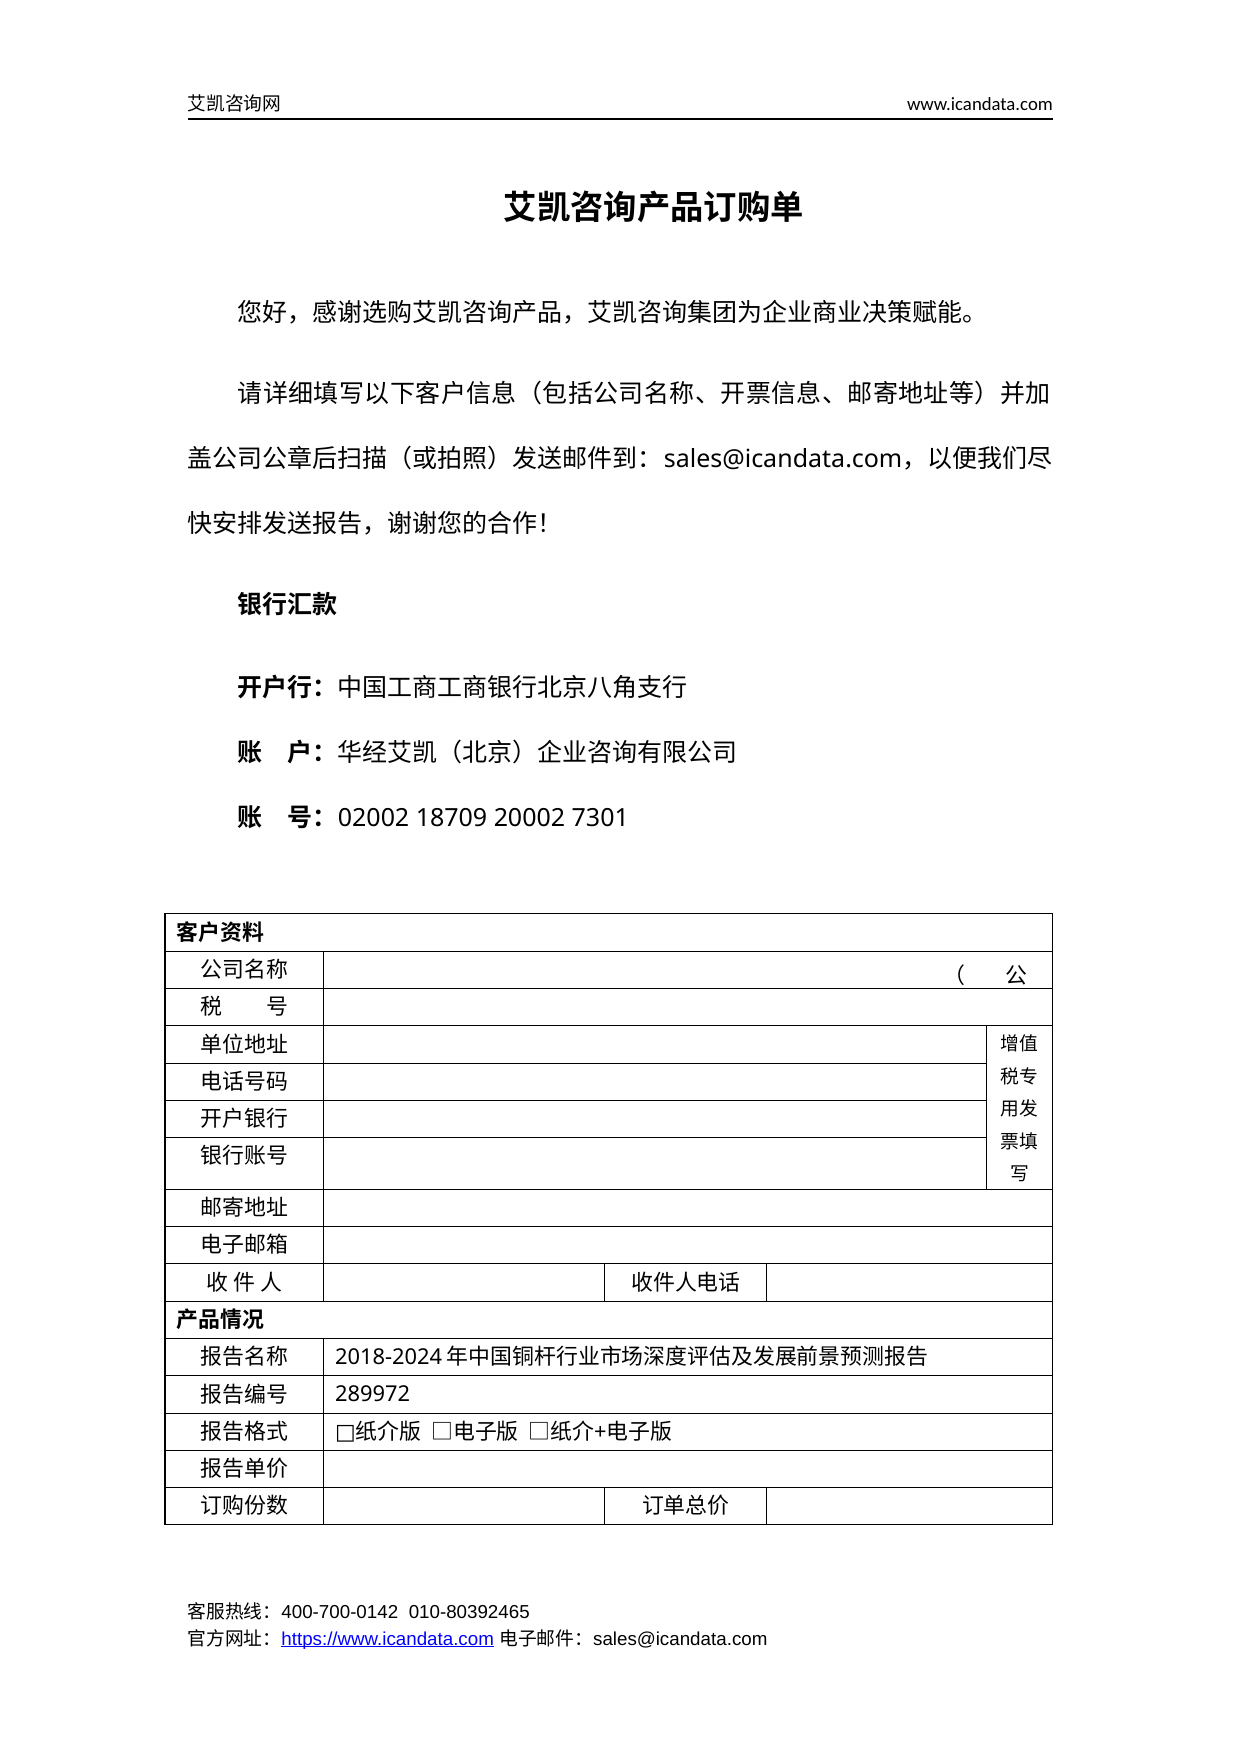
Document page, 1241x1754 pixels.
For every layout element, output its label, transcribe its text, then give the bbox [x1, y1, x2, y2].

text 账 号：02002 18709 20002 7301 [187, 783, 1053, 848]
text 您好，感谢选购艾凯咨询产品，艾凯咨询集团为企业商业决策赋能。 [187, 278, 1053, 343]
table_cell 公司名称 [166, 952, 323, 988]
table_cell 289972 [324, 1376, 1052, 1412]
table_cell 订单总价 [605, 1488, 766, 1524]
table_cell 2018-2024年中国铜杆行业市场深度评估及发展前景预测报告 [324, 1339, 1052, 1375]
table_cell [324, 1190, 1052, 1226]
table_cell 报告名称 [166, 1339, 323, 1375]
table_cell [324, 1064, 986, 1100]
table_cell [767, 1264, 1052, 1301]
table_cell 产品情况 [166, 1302, 1052, 1338]
table_cell 开户银行 [166, 1101, 323, 1137]
table_cell [767, 1488, 1052, 1524]
table_cell [324, 1026, 986, 1062]
table_cell 报告单价 [166, 1451, 323, 1487]
text 请详细填写以下客户信息（包括公司名称、开票信息、邮寄地址等）并加盖公司公章后扫描（或拍照）发送邮件到：sales@icandata.com，以便我们尽快安排发送报告，谢谢您的合作！ [187, 359, 1053, 554]
table_cell [324, 1101, 986, 1137]
text 开户行：中国工商工商银行北京八角支行 [187, 653, 1053, 718]
table_cell [324, 952, 1052, 988]
text 银行汇款 [187, 570, 1053, 635]
table_cell 电子邮箱 [166, 1227, 323, 1263]
text 账 户：华经艾凯（北京）企业咨询有限公司 [187, 718, 1053, 783]
table_cell 电话号码 [166, 1064, 323, 1100]
table_cell 银行账号 [166, 1138, 323, 1189]
table_cell 报告格式 [166, 1414, 323, 1450]
table_cell 收件人电话 [605, 1264, 766, 1301]
text 艾凯咨询产品订购单 [187, 172, 1053, 237]
table_cell 税 号 [166, 989, 323, 1025]
table_header 客户资料 [166, 914, 1052, 951]
table_cell 邮寄地址 [166, 1190, 323, 1226]
table_cell [324, 1451, 1052, 1487]
table_cell 增值税专用发票填写 [987, 1026, 1052, 1189]
table_cell 订购份数 [166, 1488, 323, 1524]
table_cell 报告编号 [166, 1376, 323, 1412]
table_cell [324, 1488, 604, 1524]
table_cell 收 件 人 [166, 1264, 323, 1301]
table_cell [324, 1227, 1052, 1263]
table_cell [324, 1138, 986, 1189]
table_cell □纸介版 □电子版 □纸介+电子版 [324, 1414, 1052, 1450]
table_cell [324, 989, 1052, 1025]
table_cell 单位地址 [166, 1026, 323, 1062]
table_cell [324, 1264, 604, 1301]
